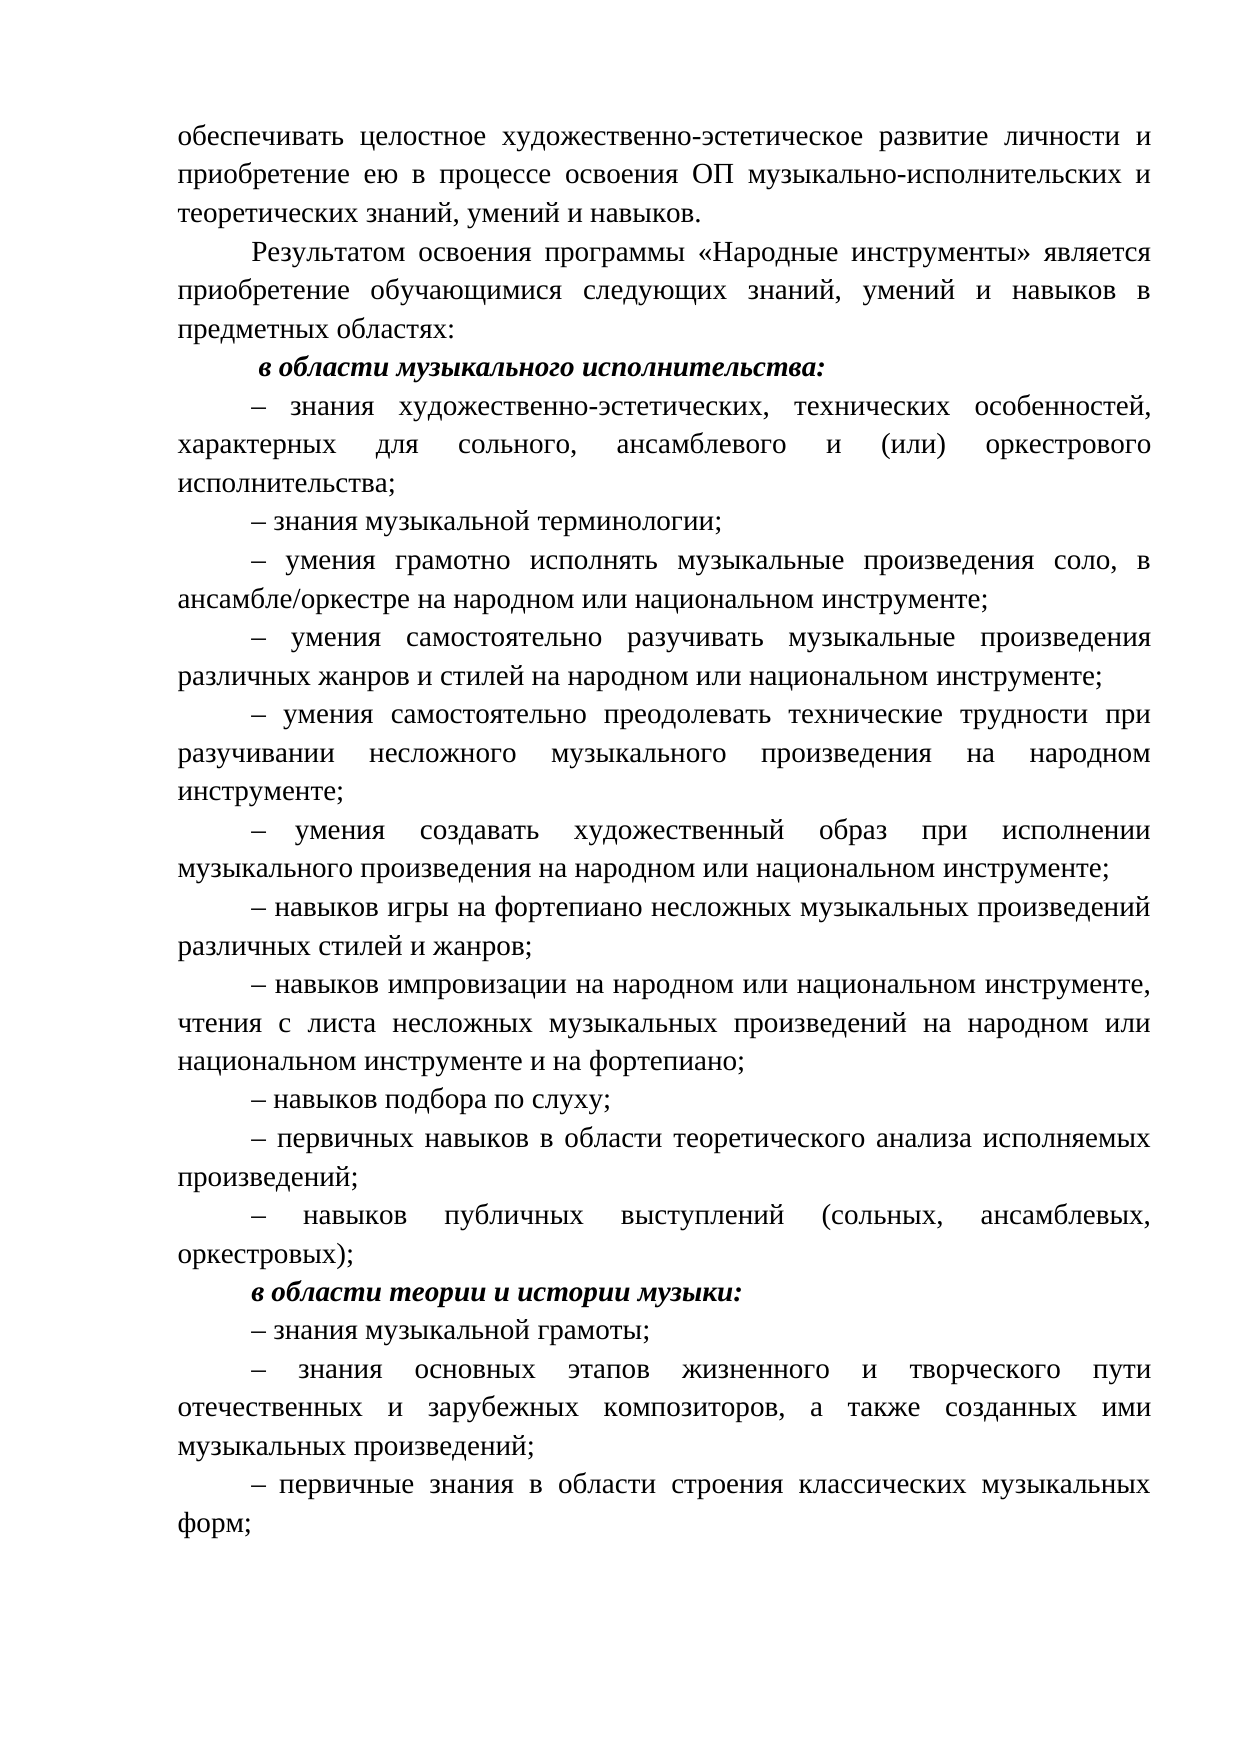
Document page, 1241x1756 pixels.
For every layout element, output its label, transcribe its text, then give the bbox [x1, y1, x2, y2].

subtitle в области теории и истории музыки: [251, 1274, 1209, 1308]
list умения самостоятельно преодолевать технические трудности при разучивании несложного музыкального произведения на народном инструменте; [177, 696, 1151, 807]
list навыков подбора по слуху; [251, 1082, 1209, 1115]
list знания музыкальной грамоты; [251, 1312, 1209, 1346]
list умения грамотно исполнять музыкальные произведения соло, в ансамбле/оркестре на народном или национальном инструменте; [177, 542, 1152, 614]
list знания художественно-эстетических, технических особенностей, характерных для сольного, ансамблевого и (или) оркестрового исполнительства; [177, 388, 1152, 498]
list знания музыкальной терминологии; [251, 503, 1209, 537]
list умения самостоятельно разучивать музыкальные произведения различных жанров и стилей на народном или национальном инструменте; [177, 619, 1152, 691]
list умения создавать художественный образ при исполнении музыкального произведения на народном или национальном инструменте; [177, 812, 1151, 884]
text Результатом освоения программы «Народные инструменты» является приобретение обучающимися следующих знаний, умений и навыков в предметных областях: [177, 234, 1152, 344]
list навыков игры на фортепиано несложных музыкальных произведений различных стилей и жанров; [177, 889, 1151, 961]
list первичных навыков в области теоретического анализа исполняемых произведений; [177, 1120, 1151, 1192]
list первичные знания в области строения классических музыкальных форм; [177, 1467, 1151, 1539]
list навыков импровизации на народном или национальном инструменте, чтения с листа несложных музыкальных произведений на народном или национальном инструменте и на фортепиано; [177, 966, 1152, 1077]
subtitle в области музыкального исполнительства: [258, 349, 1209, 383]
text обеспечивать целостное художественно-эстетическое развитие личности и приобретение ею в процессе освоения ОП музыкально-исполнительских и теоретических знаний, умений и навыков. [177, 118, 1152, 228]
list навыков публичных выступлений (сольных, ансамблевых, оркестровых); [177, 1197, 1152, 1269]
list знания основных этапов жизненного и творческого пути отечественных и зарубежных композиторов, а также созданных ими музыкальных произведений; [177, 1351, 1152, 1462]
